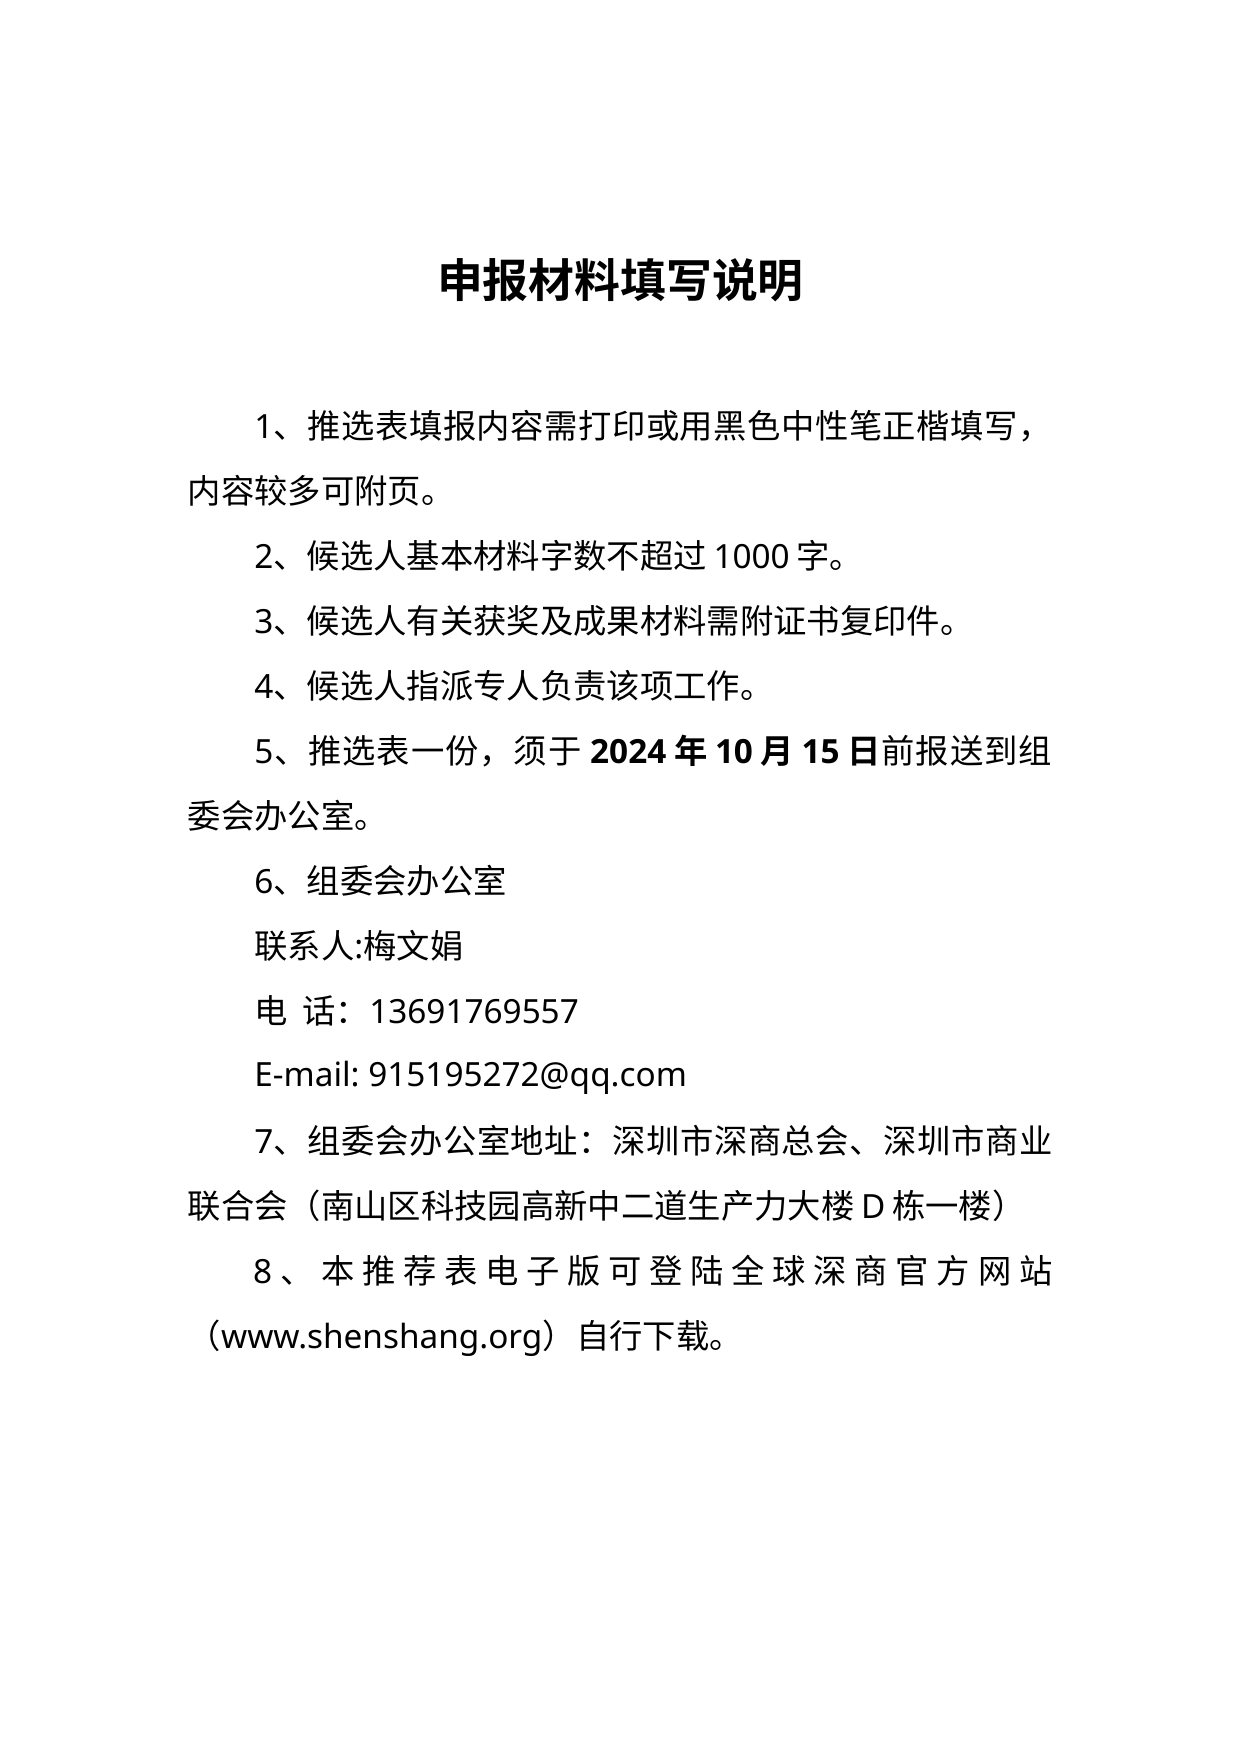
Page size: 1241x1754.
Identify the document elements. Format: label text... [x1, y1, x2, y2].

text 5、推选表一份，须于2024年10月15日前报送到组委会办公室。 [187, 716, 1053, 846]
text 电 话：13691769557 [187, 976, 1053, 1041]
text 2、候选人基本材料字数不超过1000字。 [187, 521, 1053, 586]
text 6、组委会办公室 [187, 846, 1053, 911]
text 7、组委会办公室地址：深圳市深商总会、深圳市商业联合会（南山区科技园高新中二道生产力大楼D栋一楼） [187, 1106, 1053, 1236]
text 4、候选人指派专人负责该项工作。 [187, 651, 1053, 716]
text 1、推选表填报内容需打印或用黑色中性笔正楷填写，内容较多可附页。 [187, 391, 1053, 521]
text 8、本推荐表电子版可登陆全球深商官方网站（www.shenshang.org）自行下载。 [187, 1236, 1053, 1366]
text E-mail: 915195272@qq.com [187, 1041, 1053, 1106]
text 申报材料填写说明 [187, 229, 1053, 326]
text 联系人:梅文娟 [187, 911, 1053, 976]
text 3、候选人有关获奖及成果材料需附证书复印件。 [187, 586, 1053, 651]
